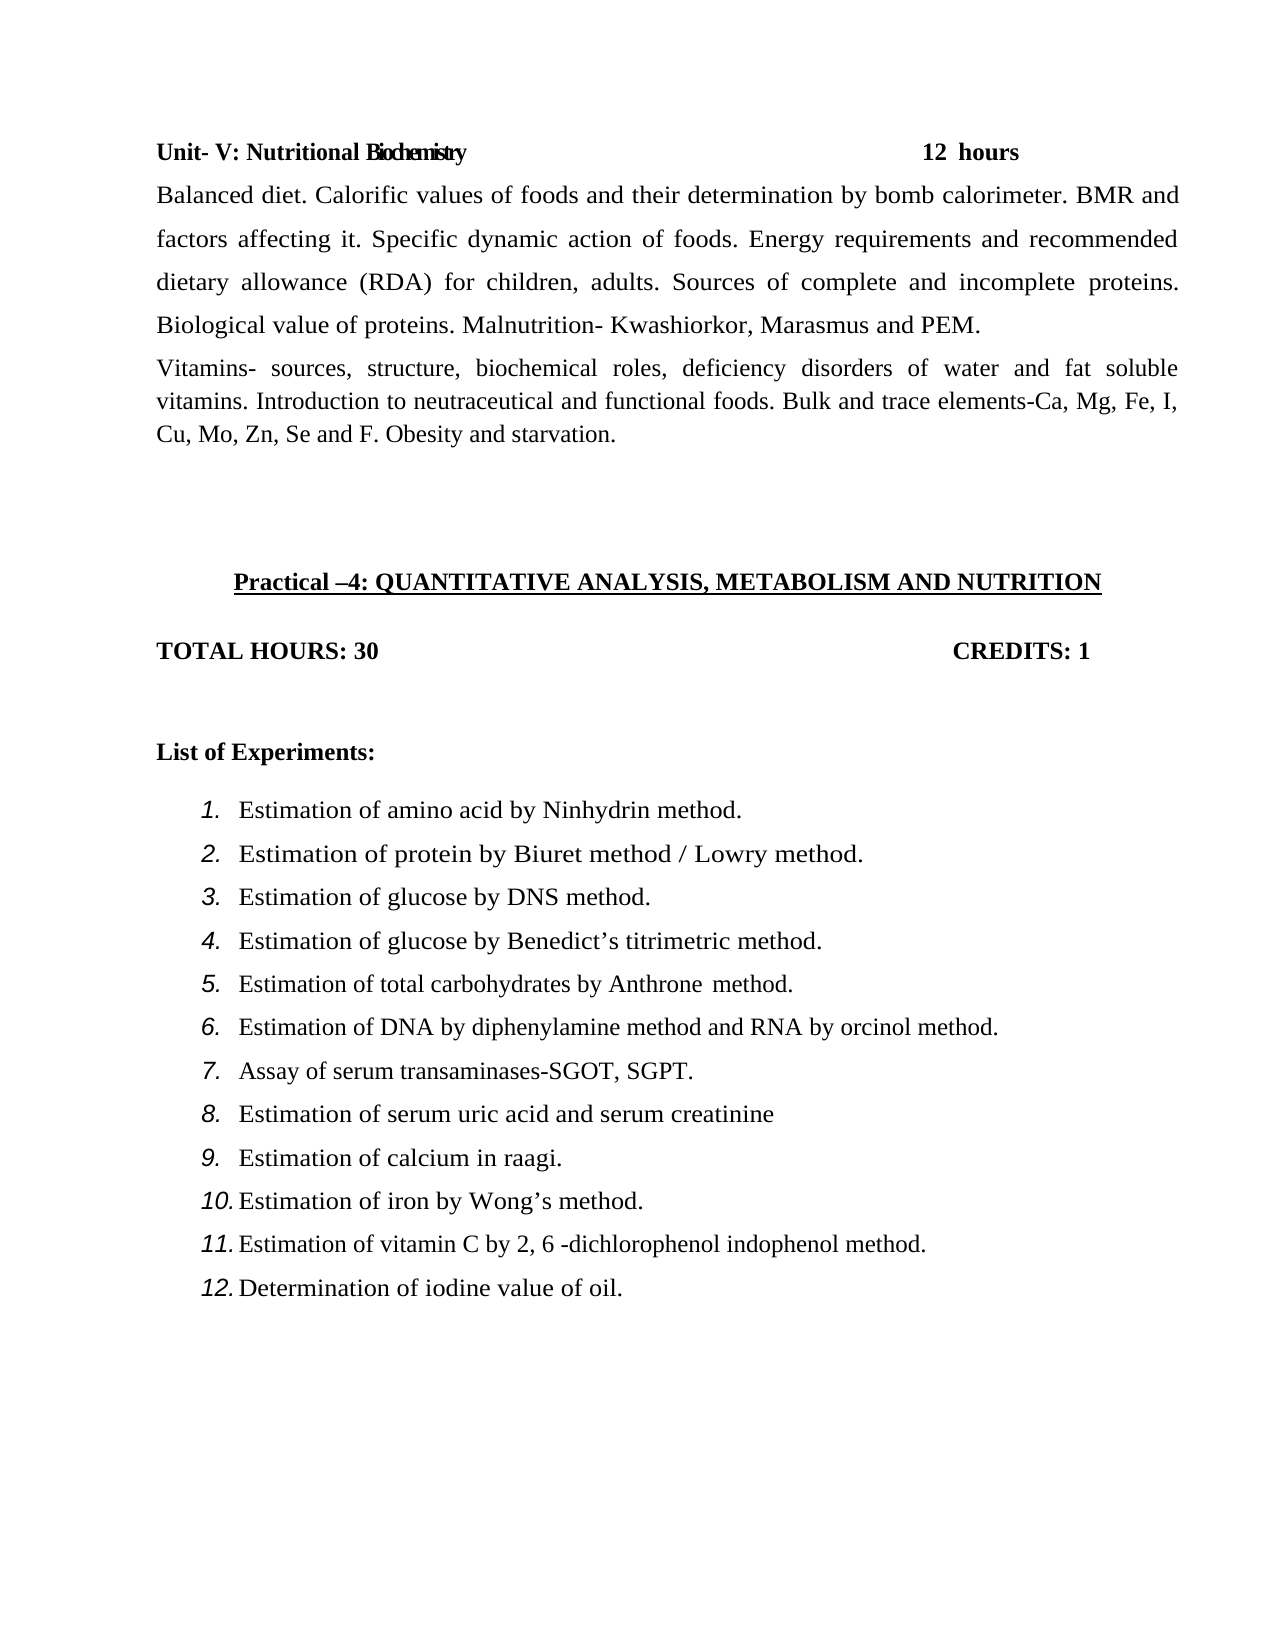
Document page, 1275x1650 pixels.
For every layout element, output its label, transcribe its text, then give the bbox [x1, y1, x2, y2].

list Estimation of serum uric acid and serum creatinine [201, 1099, 1196, 1128]
list Estimation of DNA by diphenylamine method and RNA by orcinol method. [201, 1012, 1196, 1041]
subtitle Unit- V: Nutritional Biochemistry 12 hours [156, 137, 1196, 166]
list Estimation of iron by Wong’s method. [201, 1186, 1196, 1215]
list Assay of serum transaminases-SGOT, SGPT. [201, 1056, 1196, 1085]
list Estimation of glucose by Benedict’s titrimetric method. [201, 926, 1196, 954]
list Estimation of amino acid by Ninhydrin method. [201, 795, 1196, 824]
subtitle Practical –4: QUANTITATIVE ANALYSIS, METABOLISM AND NUTRITION [139, 567, 1196, 596]
text Balanced diet. Calorific values of foods and their determination by bomb calorimeter. BMR and factors affecting it. Specific dynamic action of foods. Energy requirements and recommended dietary allowance (RDA) for children, adults. Sources of complete and incomplete proteins. Biological value of proteins. Malnutrition- Kwashiorkor, Marasmus and PEM. [156, 181, 1179, 339]
list Estimation of vitamin C by 2, 6 -dichlorophenol indophenol method. [201, 1229, 1196, 1258]
text TOTAL HOURS: 30 CREDITS: 1 [156, 636, 1196, 665]
list Estimation of protein by Biuret method / Lowry method. [201, 839, 1196, 868]
list Determination of iodine value of oil. [201, 1273, 1196, 1302]
subtitle List of Experiments: [156, 737, 1196, 766]
text Vitamins- sources, structure, biochemical roles, deficiency disorders of water and fat soluble vitamins. Introduction to neutraceutical and functional foods. Bulk and trace elements-Ca, Mg, Fe, I, Cu, Mo, Zn, Se and F. Obesity and starvation. [156, 353, 1179, 448]
list Estimation of total carbohydrates by Anthrone method. [201, 969, 1196, 998]
list Estimation of calcium in raagi. [201, 1143, 1196, 1171]
list Estimation of glucose by DNS method. [201, 882, 1196, 911]
